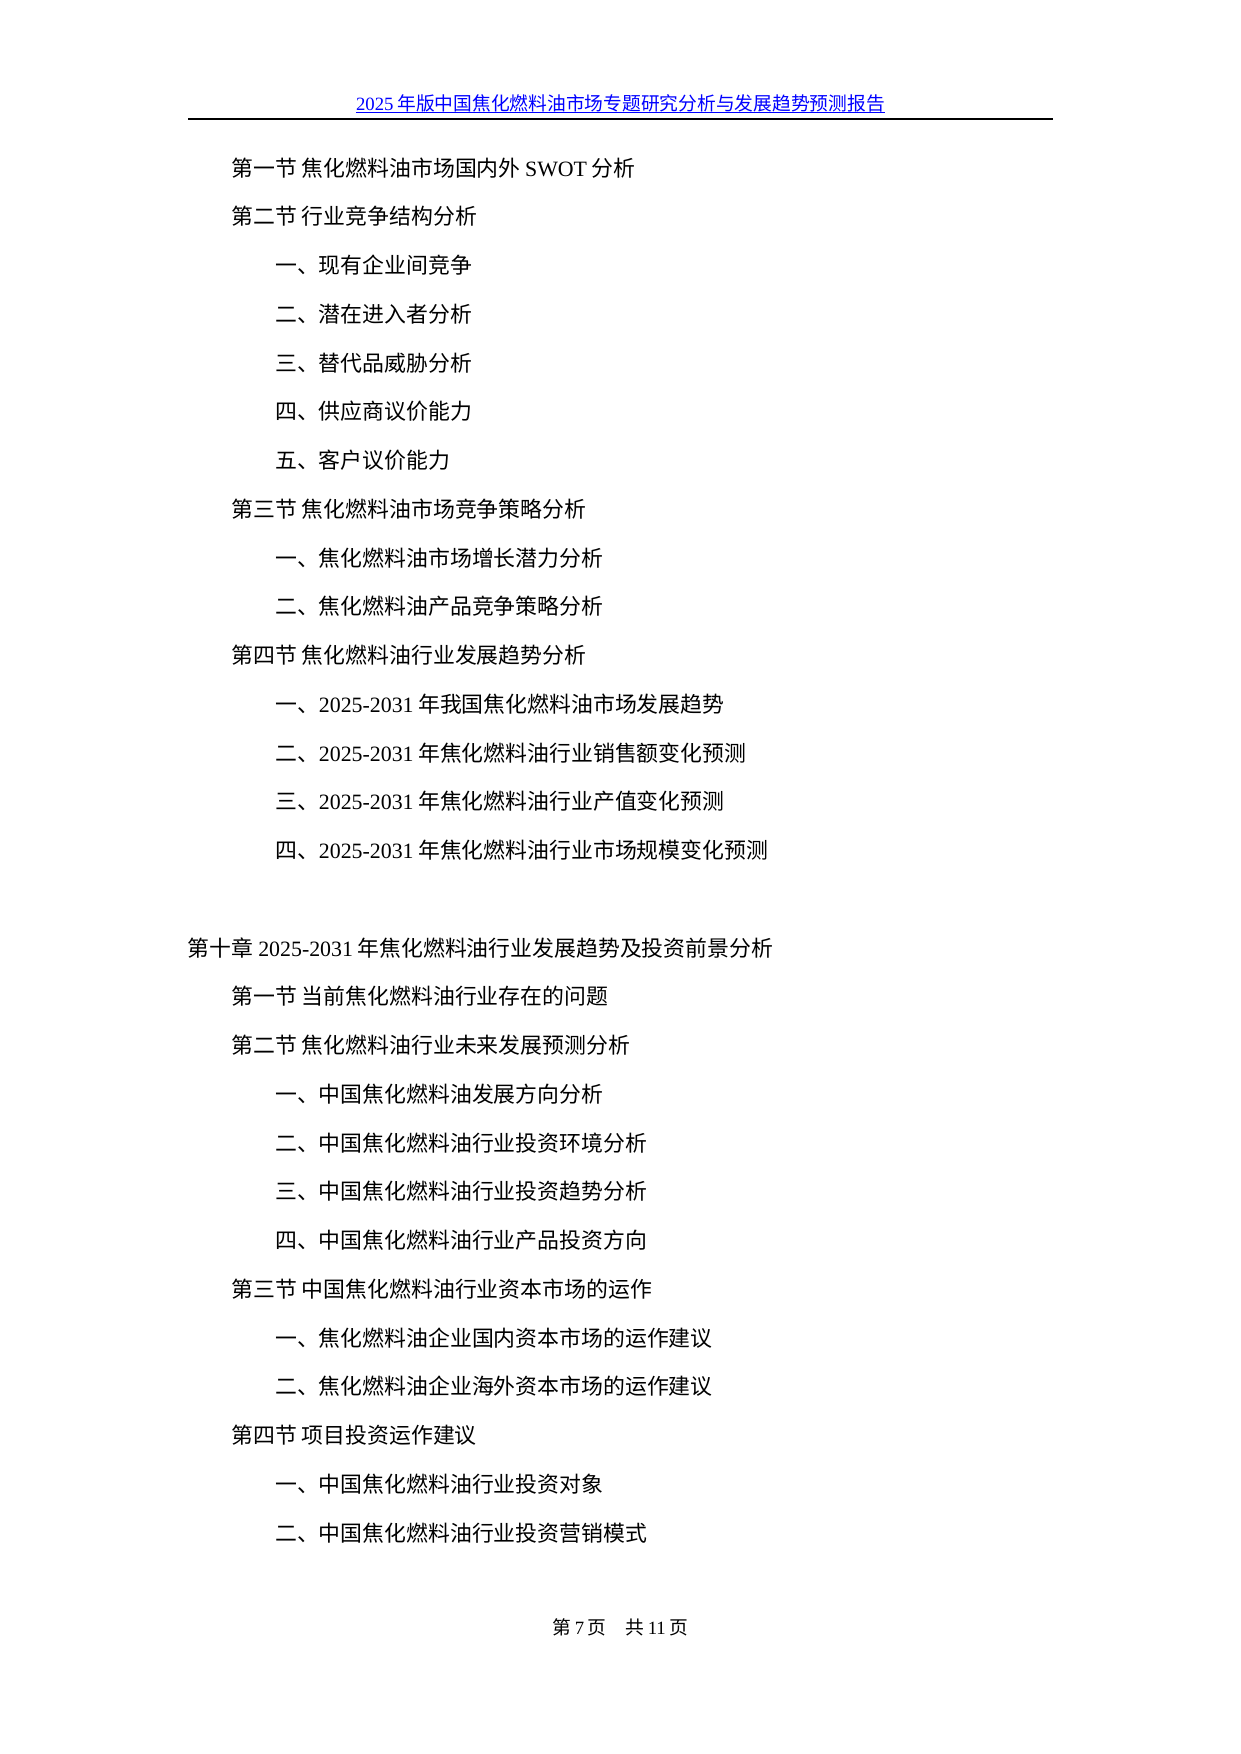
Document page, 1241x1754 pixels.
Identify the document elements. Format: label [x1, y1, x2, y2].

text [187, 150, 1053, 1548]
